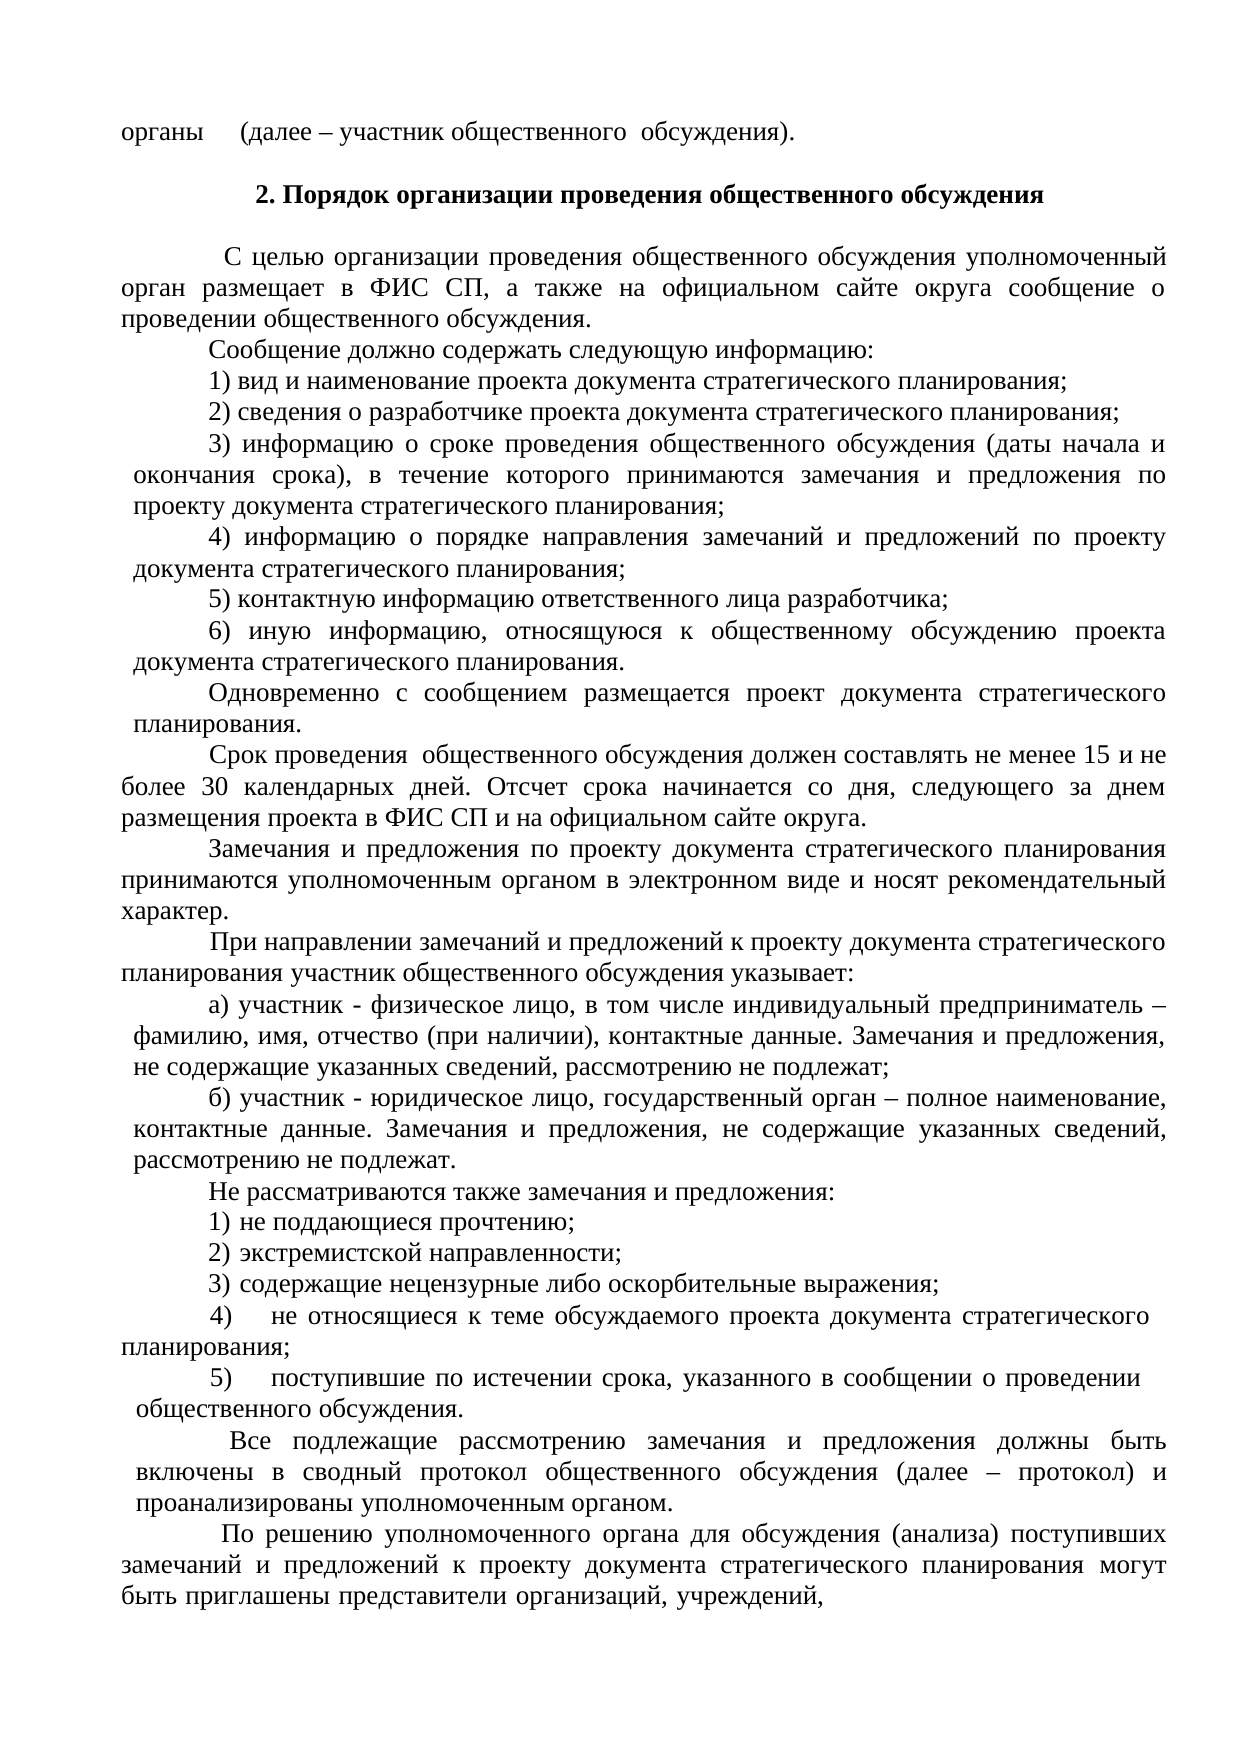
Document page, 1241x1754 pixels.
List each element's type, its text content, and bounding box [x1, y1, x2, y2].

subtitle Порядок организации проведения общественного обсуждения [255, 178, 1178, 209]
text Одновременно с сообщением размещается проект документа стратегического планирования. [133, 676, 1167, 738]
list сведения о разработчике проекта документа стратегического планирования; [208, 396, 1178, 427]
text Не рассматриваются также замечания и предложения: [208, 1174, 1178, 1206]
text а) участник - физическое лицо, в том числе индивидуальный предприниматель – фамилию, имя, отчество (при наличии), контактные данные. Замечания и предложения, не содержащие указанных сведений, рассмотрению не подлежат; [133, 988, 1167, 1081]
list информацию о порядке направления замечаний и предложений по проекту документа стратегического планирования; [133, 521, 1167, 583]
list не поддающиеся прочтению; [208, 1206, 1178, 1237]
text Сообщение должно содержать следующую информацию: [208, 333, 1178, 364]
list Срок проведения общественного обсуждения должен составлять не менее 15 и не более 30 календарных дней. Отсчет срока начинается со дня, следующего за днем размещения проекта в ФИС СП и на официальном сайте округа. [121, 738, 1167, 832]
list контактную информацию ответственного лица разработчика; [208, 583, 1178, 614]
list По решению уполномоченного органа для обсуждения (анализа) поступивших замечаний и предложений к проекту документа стратегического планирования могут быть приглашены представители организаций, учреждений, [121, 1517, 1167, 1611]
list экстремистской направленности; [208, 1237, 1178, 1268]
text органы (далее – участник общественного обсуждения). [121, 115, 1167, 146]
list Все подлежащие рассмотрению замечания и предложения должны быть включены в сводный протокол общественного обсуждения (далее – протокол) и проанализированы уполномоченным органом. [136, 1424, 1167, 1517]
list информацию о сроке проведения общественного обсуждения (даты начала и окончания срока), в течение которого принимаются замечания и предложения по проекту документа стратегического планирования; [133, 427, 1166, 520]
text С целью организации проведения общественного обсуждения уполномоченный орган размещает в ФИС СП, а также на официальном сайте округа сообщение о проведении общественного обсуждения. [121, 240, 1167, 333]
list не относящиеся к теме обсуждаемого проекта документа стратегического планирования; [121, 1299, 1166, 1361]
text б) участник - юридическое лицо, государственный орган – полное наименование, контактные данные. Замечания и предложения, не содержащие указанных сведений, рассмотрению не подлежат. [133, 1081, 1167, 1174]
list вид и наименование проекта документа стратегического планирования; [208, 365, 1178, 396]
list иную информацию, относящуюся к общественному обсуждению проекта документа стратегического планирования. [133, 614, 1166, 676]
list содержащие нецензурные либо оскорбительные выражения; [208, 1268, 1178, 1299]
list Замечания и предложения по проекту документа стратегического планирования принимаются уполномоченным органом в электронном виде и носят рекомендательный характер. [121, 832, 1166, 925]
list поступившие по истечении срока, указанного в сообщении о проведении общественного обсуждения. [136, 1361, 1166, 1424]
list При направлении замечаний и предложений к проекту документа стратегического планирования участник общественного обсуждения указывает: [121, 925, 1166, 988]
